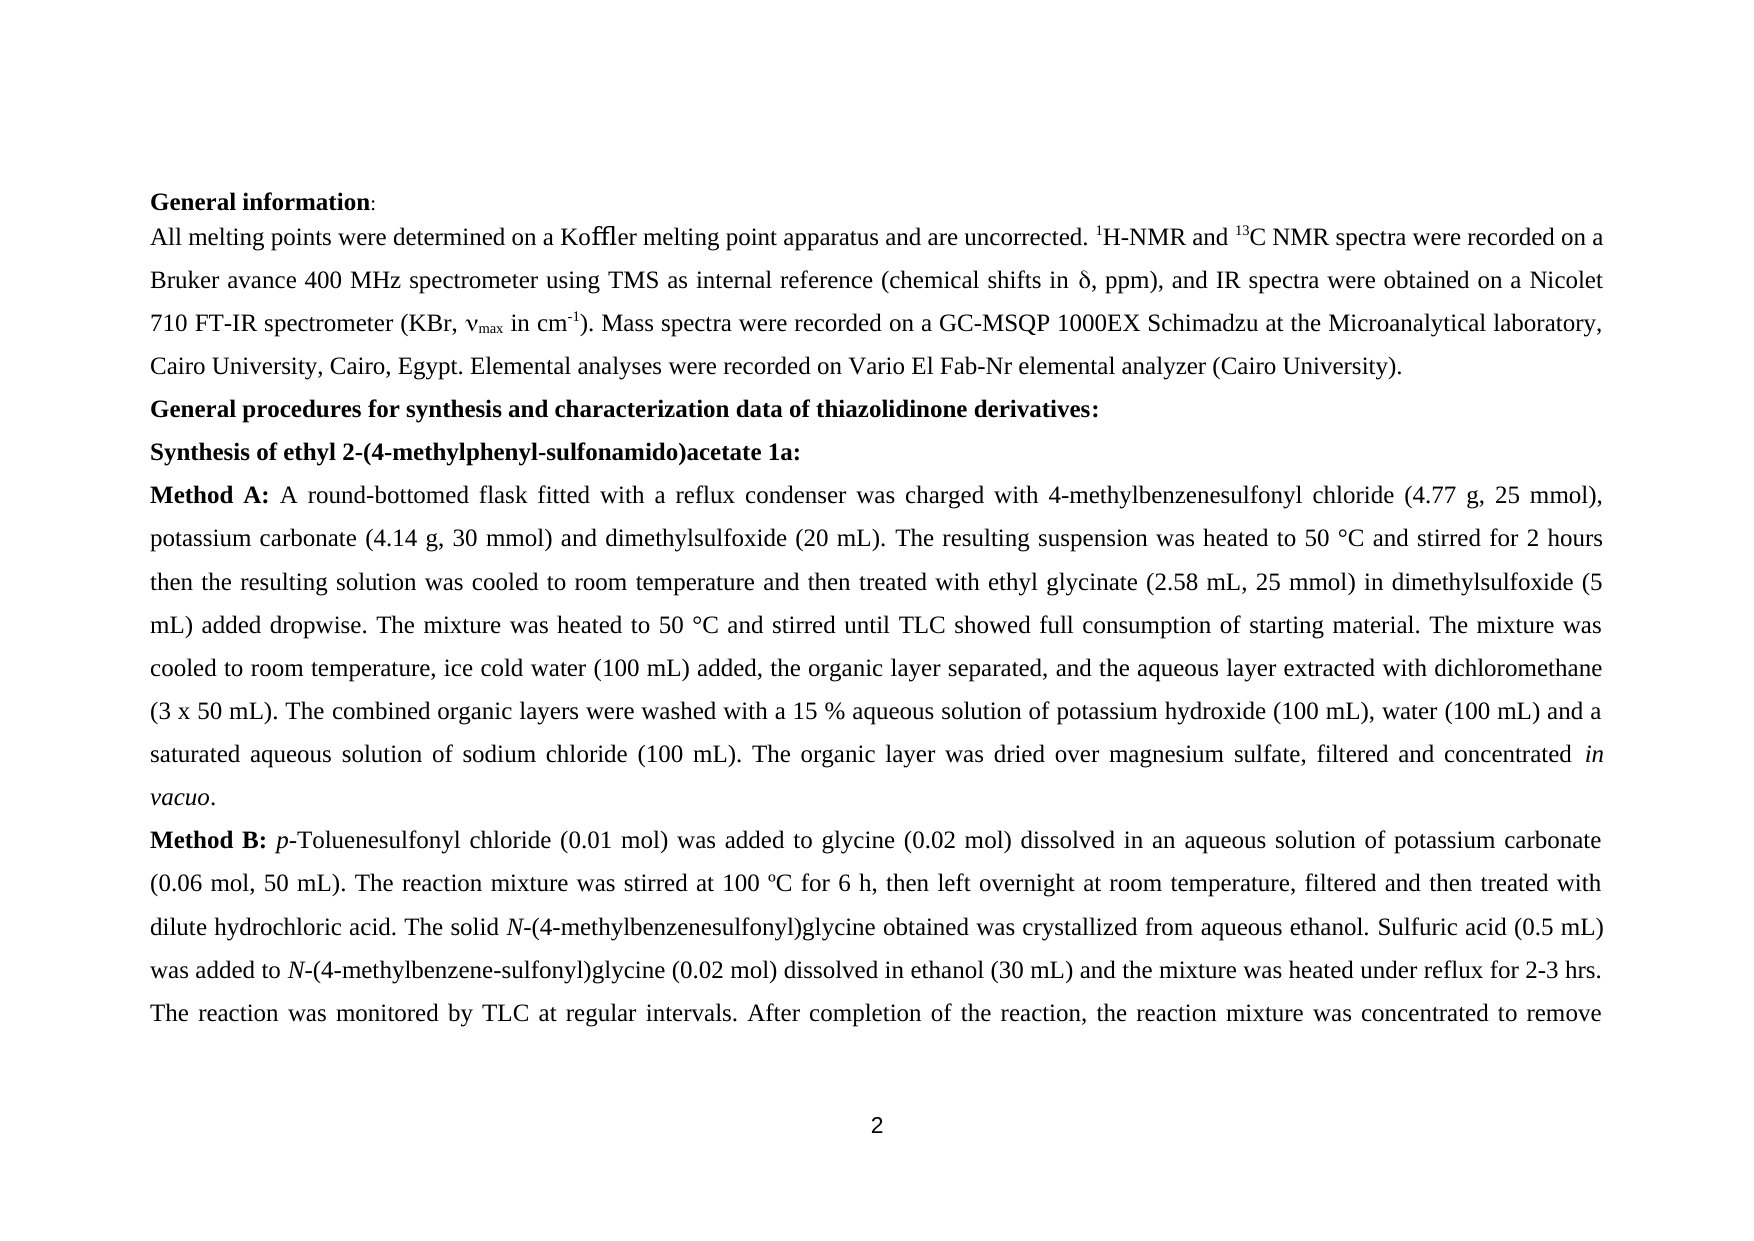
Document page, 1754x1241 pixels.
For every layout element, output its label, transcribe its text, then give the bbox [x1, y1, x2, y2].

text All melting points were determined on a Koﬄer melting point apparatus and are uncorrected. 1H-NMR and 13C NMR spectra were recorded on a Bruker avance 400 MHz spectrometer using TMS as internal reference (chemical shifts in , ppm), and IR spectra were obtained on a Nicolet 710 FT-IR spectrometer (KBr, max in cm-1). Mass spectra were recorded on a GC-MSQP 1000EX Schimadzu at the Microanalytical laboratory, Cairo University, Cairo, Egypt. Elemental analyses were recorded on Vario El Fab-Nr elemental analyzer (Cairo University). [150, 220, 1604, 380]
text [150, 825, 1604, 1027]
text General information: [150, 187, 1604, 216]
text Synthesis of ethyl 2-(4-methylphenyl-sulfonamido)acetate 1a: [150, 437, 1604, 466]
text General procedures for synthesis and characterization data of thiazolidinone derivatives: [150, 394, 1604, 423]
text Method A: A round-bottomed flask fitted with a reflux condenser was charged with 4-methylbenzenesulfonyl chloride (4.77 g, 25 mmol), potassium carbonate (4.14 g, 30 mmol) and dimethylsulfoxide (20 mL). The resulting suspension was heated to 50 °C and stirred for 2 hours then the resulting solution was cooled to room temperature and then treated with ethyl glycinate (2.58 mL, 25 mmol) in dimethylsulfoxide (5 mL) added dropwise. The mixture was heated to 50 °C and stirred until TLC showed full consumption of starting material. The mixture was cooled to room temperature, ice cold water (100 mL) added, the organic layer separated, and the aqueous layer extracted with dichloromethane (3 x 50 mL). The combined organic layers were washed with a 15 % aqueous solution of potassium hydroxide (100 mL), water (100 mL) and a saturated aqueous solution of sodium chloride (100 mL). The organic layer was dried over magnesium sulfate, filtered and concentrated in vacuo. [150, 480, 1604, 811]
